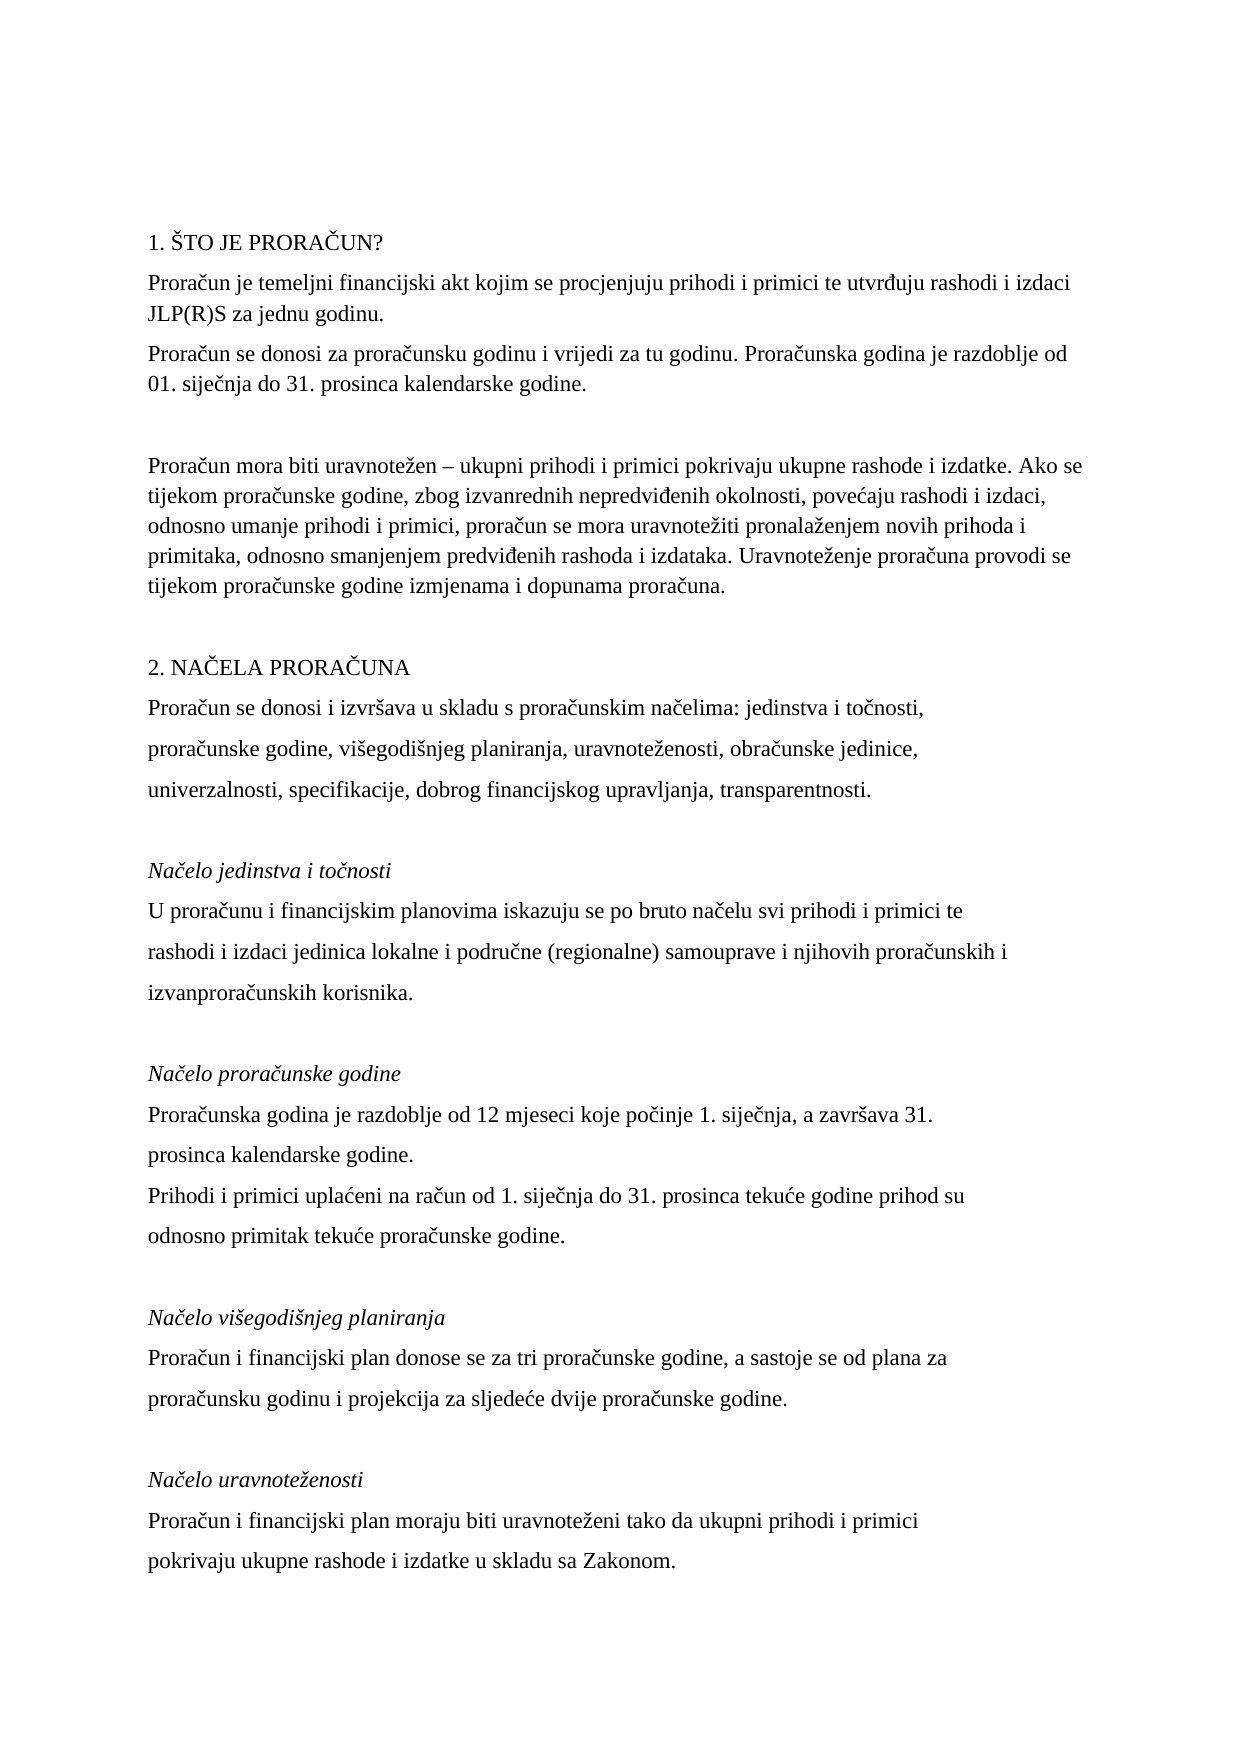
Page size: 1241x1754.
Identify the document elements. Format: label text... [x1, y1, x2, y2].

text Prihodi i primici uplaćeni na račun od 1. siječnja do 31. prosinca tekuće godine prihod su [148, 1182, 1093, 1208]
text pokrivaju ukupne rashode i izdatke u skladu sa Zakonom. [148, 1548, 1093, 1574]
text Proračun mora biti uravnotežen – ukupni prihodi i primici pokrivaju ukupne rashode i izdatke. Ako se tijekom proračunske godine, zbog izvanrednih nepredviđenih okolnosti, povećaju rashodi i izdaci, odnosno umanje prihodi i primici, proračun se mora uravnotežiti pronalaženjem novih prihoda i primitaka, odnosno smanjenjem predviđenih rashoda i izdataka. Uravnoteženje proračuna provodi se tijekom proračunske godine izmjenama i dopunama proračuna. [148, 452, 1093, 599]
text Proračun je temeljni financijski akt kojim se procjenjuju prihodi i primici te utvrđuju rashodi i izdaci JLP(R)S za jednu godinu. [148, 269, 1093, 326]
text 2. NAČELA PRORAČUNA [148, 654, 1093, 680]
text prosinca kalendarske godine. [148, 1141, 1093, 1168]
text Načelo jedinstva i točnosti [148, 857, 1093, 883]
text univerzalnosti, specifikacije, dobrog financijskog upravljanja, transparentnosti. [148, 776, 1093, 802]
text Proračun se donosi i izvršava u skladu s proračunskim načelima: jedinstva i točnosti, [148, 694, 1093, 721]
text rashodi i izdaci jedinica lokalne i područne (regionalne) samouprave i njihovih proračunskih i [148, 938, 1093, 964]
text U proračunu i financijskim planovima iskazuju se po bruto načelu svi prihodi i primici te [148, 898, 1093, 924]
text 1. ŠTO JE PRORAČUN? [148, 229, 1093, 255]
text Proračun se donosi za proračunsku godinu i vrijedi za tu godinu. Proračunska godina je razdoblje od 01. siječnja do 31. prosinca kalendarske godine. [148, 340, 1093, 397]
text proračunske godine, višegodišnjeg planiranja, uravnoteženosti, obračunske jedinice, [148, 735, 1093, 761]
text Načelo proračunske godine [148, 1060, 1093, 1086]
text Načelo višegodišnjeg planiranja [148, 1304, 1093, 1330]
text Proračun i financijski plan moraju biti uravnoteženi tako da ukupni prihodi i primici [148, 1507, 1093, 1533]
text Proračunska godina je razdoblje od 12 mjeseci koje počinje 1. siječnja, a završava 31. [148, 1101, 1093, 1127]
text Proračun i financijski plan donose se za tri proračunske godine, a sastoje se od plana za [148, 1344, 1093, 1371]
text izvanproračunskih korisnika. [148, 979, 1093, 1005]
text Načelo uravnoteženosti [148, 1466, 1093, 1493]
text odnosno primitak tekuće proračunske godine. [148, 1223, 1093, 1249]
text proračunsku godinu i projekcija za sljedeće dvije proračunske godine. [148, 1385, 1093, 1411]
